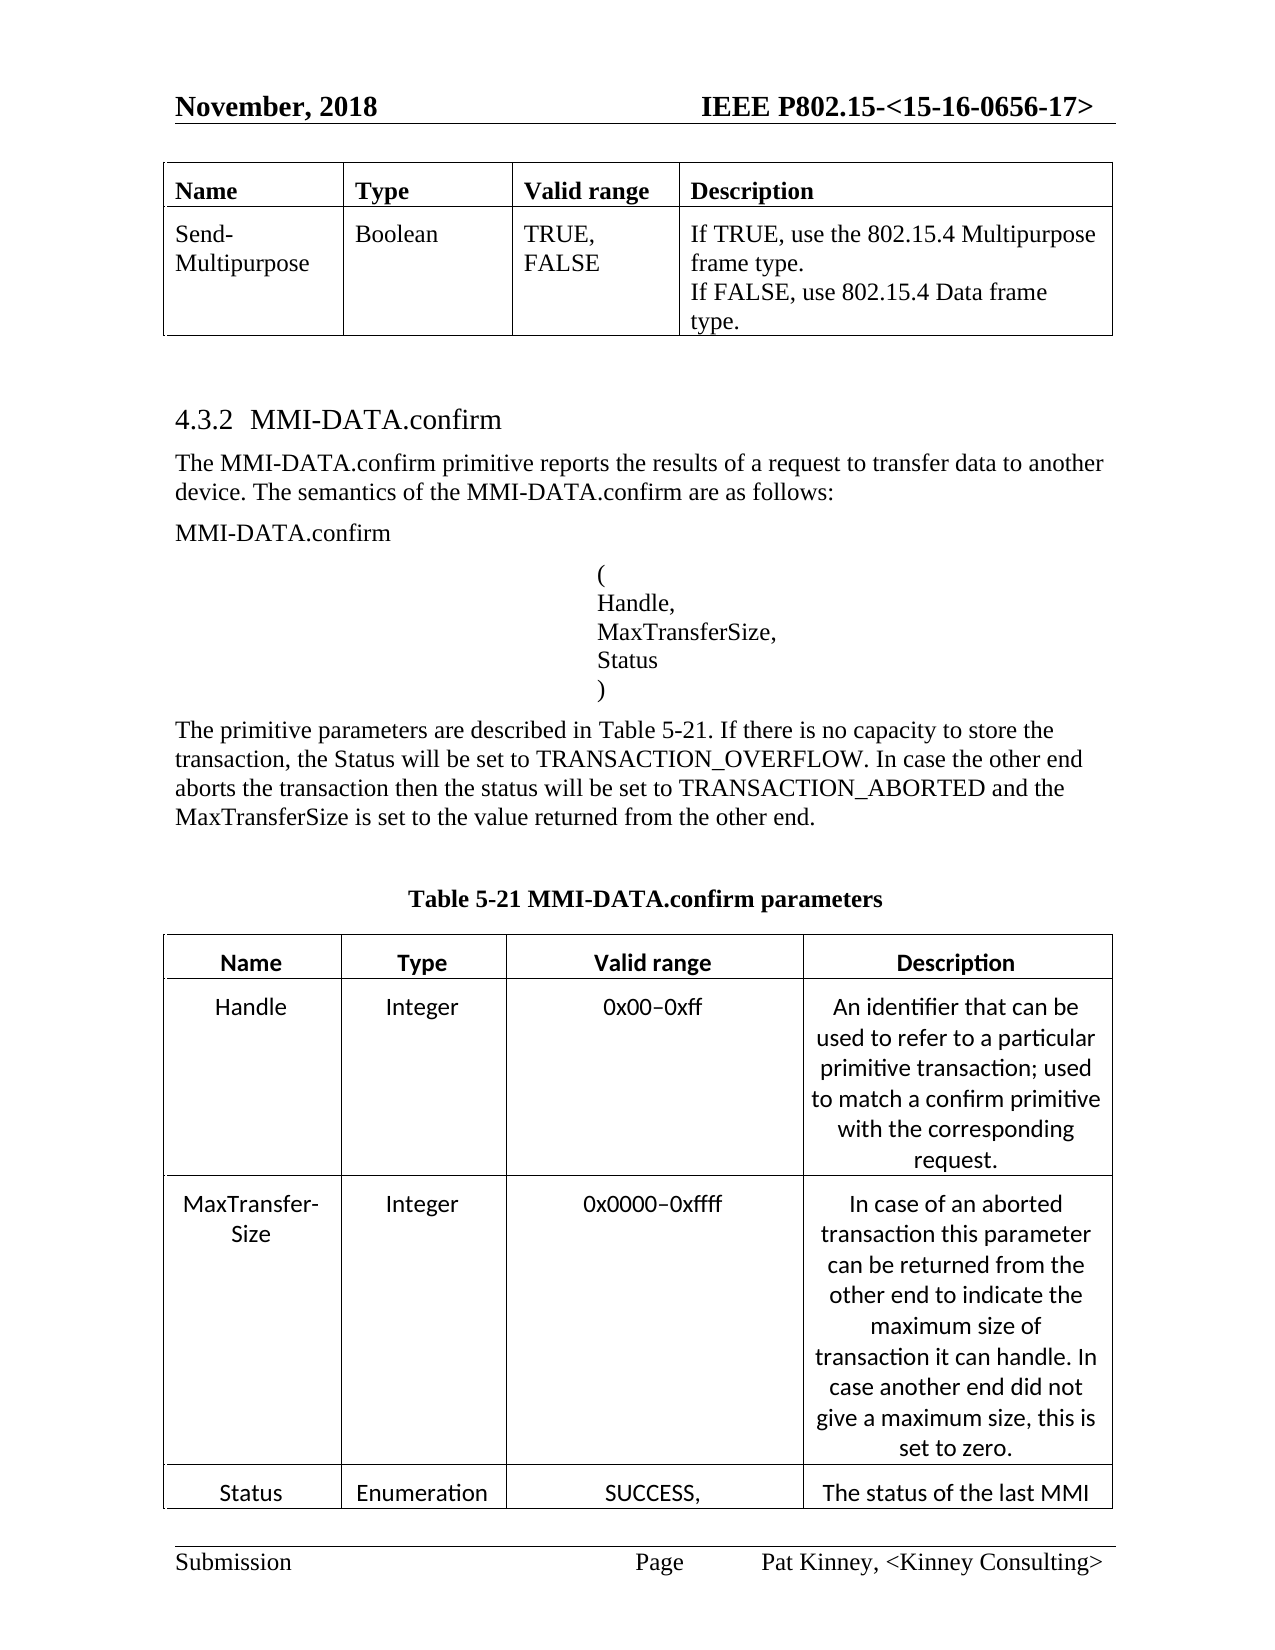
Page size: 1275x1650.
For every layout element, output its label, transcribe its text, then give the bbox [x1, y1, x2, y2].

subtitle MMI-DATA.confirm [175, 402, 1116, 435]
table_cell Enumeration [342, 1465, 506, 1508]
table_cell 0x00–0xff [507, 979, 803, 1174]
table_cell TRUE, FALSE [513, 207, 679, 334]
table_header Valid range [507, 935, 803, 978]
table_header Description [680, 163, 1112, 206]
table_cell MaxTransfer- Size [167, 1176, 341, 1463]
table_cell Handle [167, 979, 341, 1174]
text The MMI-DATA.confirm primitive reports the results of a request to transfer data to another device. The semantics of the MMI-DATA.confirm are as follows: [175, 448, 1116, 505]
table_cell In case of an aborted transaction this parameter can be returned from the other end to indicate the maximum size of transaction it can handle. In case another end did not give a maximum size, this is set to zero. [804, 1176, 1112, 1463]
table_header Name [167, 163, 343, 206]
table_cell Integer [342, 1176, 506, 1463]
table_cell Send-Multipurpose [167, 207, 343, 334]
text MMI-DATA.confirm [175, 518, 1116, 547]
table_cell Boolean [344, 207, 512, 334]
text ( Handle, MaxTransferSize, Status ) [597, 559, 1116, 703]
table_cell An identifier that can be used to refer to a particular primitive transaction; used to match a confirm primitive with the corresponding request. [804, 979, 1112, 1174]
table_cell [804, 1465, 1112, 1508]
table_cell Integer [342, 979, 506, 1174]
table_header Valid range [513, 163, 679, 206]
table_header Description [804, 935, 1112, 978]
table_cell 0x0000–0xffff [507, 1176, 803, 1463]
table_cell If TRUE, use the 802.15.4 Multipurpose frame type. If FALSE, use 802.15.4 Data frame type. [680, 207, 1112, 334]
table_header Name [167, 935, 341, 978]
table_header Type [344, 163, 512, 206]
table_header Type [342, 935, 506, 978]
table_cell Status [167, 1465, 341, 1508]
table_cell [507, 1465, 803, 1508]
